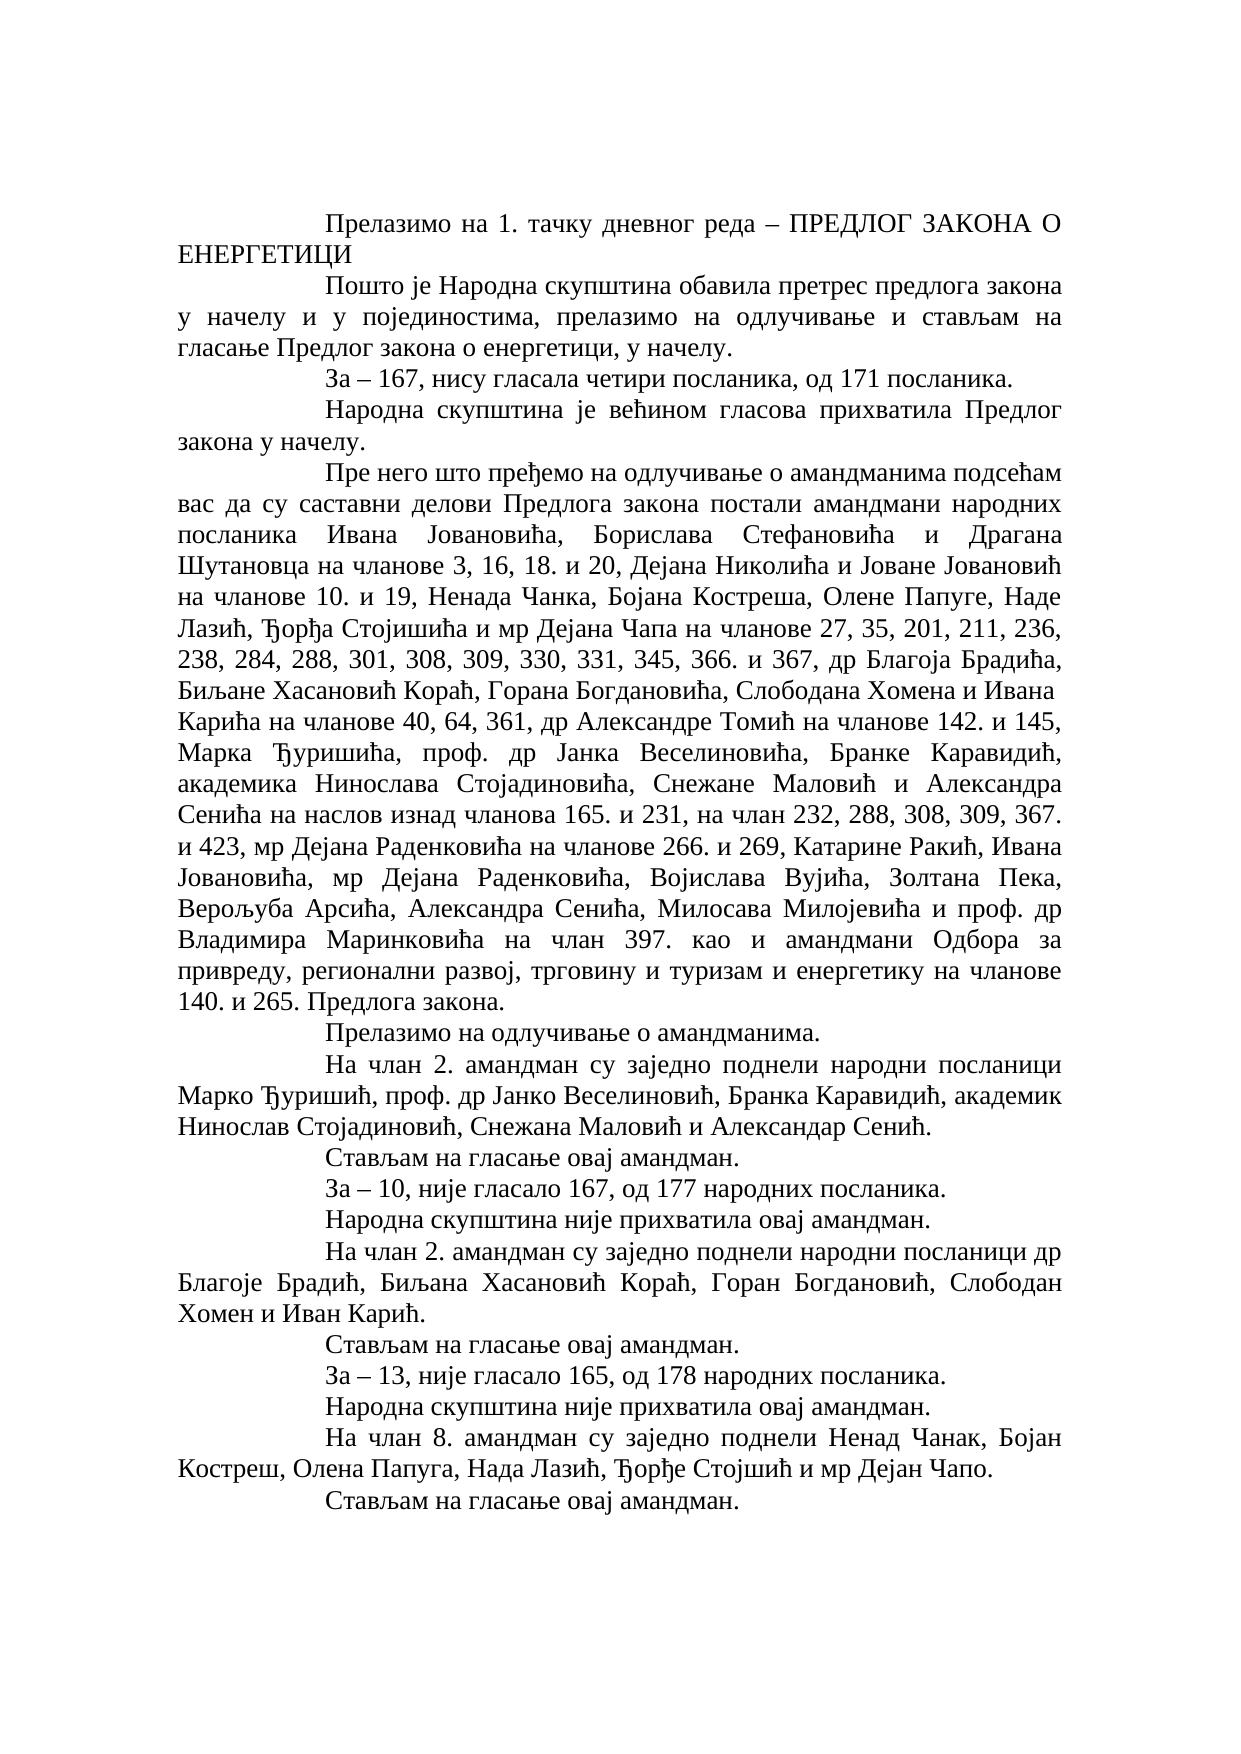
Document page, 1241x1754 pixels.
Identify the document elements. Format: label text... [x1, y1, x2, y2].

text Народна скупштина није прихватила овај амандман. [177, 1203, 1063, 1234]
text На члан 8. амандман су заједно поднели Ненад Чанак, Бојан Костреш, Олена Папуга, Нада Лазић, Ђорђе Стојшић и мр Дејан Чапо. [177, 1421, 1063, 1484]
text Стављам на гласање овај амандман. [177, 1484, 1063, 1515]
text На члан 2. амандман су заједно поднели народни посланици др Благоје Брадић, Биљана Хасановић Кораћ, Горан Богдановић, Слободан Хомен и Иван Карић. [177, 1234, 1063, 1328]
text Стављам на гласање овај амандман. [177, 1328, 1063, 1359]
text За – 10, није гласало 167, од 177 народних посланика. [177, 1172, 1063, 1203]
text За – 167, нису гласала четири посланика, од 171 посланика. [177, 362, 1063, 394]
text Народна скупштина је већином гласова прихватила Предлог закона у начелу. [177, 394, 1063, 456]
text Пошто је Народна скупштина обавила претрес предлога закона у начелу и у појединостима, прелазимо на одлучивање и стављам на гласање Предлог закона о енергетици, у начелу. [177, 269, 1063, 362]
text На члан 2. амандман су заједно поднели народни посланици Марко Ђуришић, проф. др Јанко Веселиновић, Бранка Каравидић, академик Нинослав Стојадиновић, Снежана Маловић и Александар Сенић. [177, 1048, 1063, 1141]
text Прелазимо на одлучивање о амандманима. [177, 1017, 1063, 1048]
text За – 13, није гласало 165, од 178 народних посланика. [177, 1359, 1063, 1390]
text Карића на чланове 40, 64, 361, др Александре Томић на чланове 142. и 145, Марка Ђуришића, проф. др Јанка Веселиновића, Бранке Каравидић, академика Нинослава Стојадиновића, Снежане Маловић и Александра Сенића на наслов изнад чланова 165. и 231, на члан 232, 288, 308, 309, 367. и 423, мр Дејана Раденковића на чланове 266. и 269, Катарине Ракић, Ивана Јовановића, мр Дејана Раденковића, Војислава Вујића, Золтана Пека, Верољуба Арсића, Александра Сенића, Милосава Милојевића и проф. др Владимира Маринковића на члан 397. као и амандмани Одбора за привреду, регионални развој, трговину и туризам и енергетику на чланове 140. и 265. Предлога закона. [177, 705, 1063, 1017]
text Стављам на гласање овај амандман. [177, 1141, 1063, 1172]
text Пре него што пређемо на одлучивање о амандманима подсећам вас да су саставни делови Предлога закона постали амандмани народних посланика Ивана Јовановића, Борислава Стефановића и Драгана Шутановца на чланове 3, 16, 18. и 20, Дејана Николића и Јоване Јовановић на чланове 10. и 19, Ненада Чанка, Бојана Костреша, Олене Папуге, Наде Лазић, Ђорђа Стојишића и мр Дејана Чапа на чланове 27, 35, 201, 211, 236, 238, 284, 288, 301, 308, 309, 330, 331, 345, 366. и 367, др Благоја Брадића, Биљане Хасановић Кораћ, Горана Богдановића, Слободана Хомена и Ивана [177, 456, 1063, 705]
text Народна скупштина није прихватила овај амандман. [177, 1390, 1063, 1421]
text Прелазимо на 1. тачку дневног реда – ПРЕДЛОГ ЗАКОНА О ЕНЕРГЕТИЦИ [177, 207, 1063, 269]
